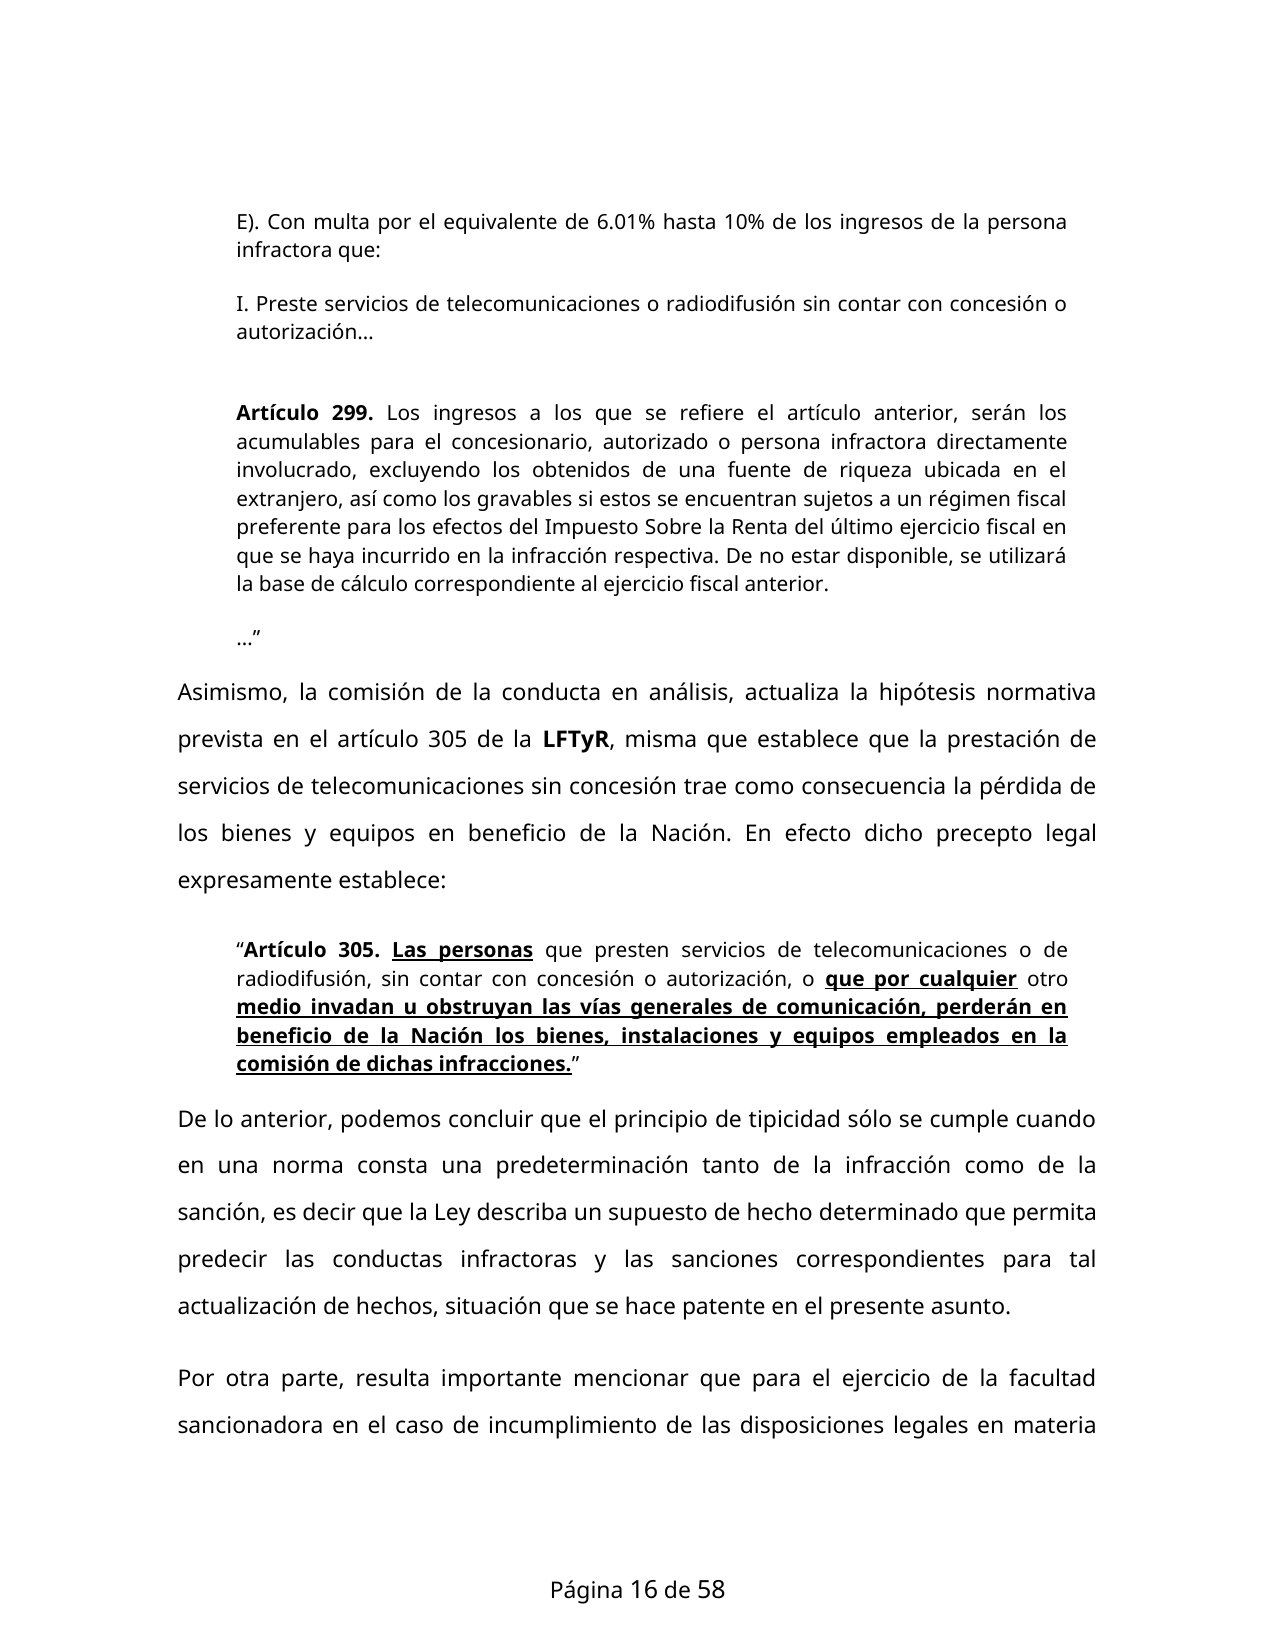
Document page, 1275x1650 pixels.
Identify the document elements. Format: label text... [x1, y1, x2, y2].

text “Artículo 305. Las personas que presten servicios de telecomunicaciones o de radiodifusión, sin contar con concesión o autorización, o que por cualquier otro medio invadan u obstruyan las vías generales de comunicación, perderán en beneficio de la Nación los bienes, instalaciones y equipos empleados en la comisión de dichas infracciones.” [236, 1046, 1068, 1078]
text …” [236, 623, 1068, 651]
text E). Con multa por el equivalente de 6.01% hasta 10% de los ingresos de la persona infractora que: [236, 207, 1068, 264]
text “Artículo 305. Las personas que presten servicios de telecomunicaciones o de radiodifusión, sin contar con concesión o autorización, o que por cualquier otro medio invadan u obstruyan las vías generales de comunicación, perderán en beneficio de la Nación los bienes, instalaciones y equipos empleados en la comisión de dichas infracciones.” [236, 1018, 1068, 1045]
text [177, 1362, 1098, 1440]
text “Artículo 305. Las personas que presten servicios de telecomunicaciones o de radiodifusión, sin contar con concesión o autorización, o que por cualquier otro medio invadan u obstruyan las vías generales de comunicación, perderán en beneficio de la Nación los bienes, instalaciones y equipos empleados en la comisión de dichas infracciones.” [236, 935, 1068, 1016]
text Artículo 299. Los ingresos a los que se refiere el artículo anterior, serán los acumulables para el concesionario, autorizado o persona infractora directamente involucrado, excluyendo los obtenidos de una fuente de riqueza ubicada en el extranjero, así como los gravables si estos se encuentran sujetos a un régimen fiscal preferente para los efectos del Impuesto Sobre la Renta del último ejercicio fiscal en que se haya incurrido en la infracción respectiva. De no estar disponible, se utilizará la base de cálculo correspondiente al ejercicio fiscal anterior. [236, 398, 1068, 598]
text De lo anterior, podemos concluir que el principio de tipicidad sólo se cumple cuando en una norma consta una predeterminación tanto de la infracción como de la sanción, es decir que la Ley describa un supuesto de hecho determinado que permita predecir las conductas infractoras y las sanciones correspondientes para tal actualización de hechos, situación que se hace patente en el presente asunto. [177, 1103, 1098, 1321]
text I. Preste servicios de telecomunicaciones o radiodifusión sin contar con concesión o autorización… [236, 289, 1068, 373]
text Asimismo, la comisión de la conducta en análisis, actualiza la hipótesis normativa prevista en el artículo 305 de la LFTyR, misma que establece que la prestación de servicios de telecomunicaciones sin concesión trae como consecuencia la pérdida de los bienes y equipos en beneficio de la Nación. En efecto dicho precepto legal expresamente establece: [177, 676, 1098, 895]
